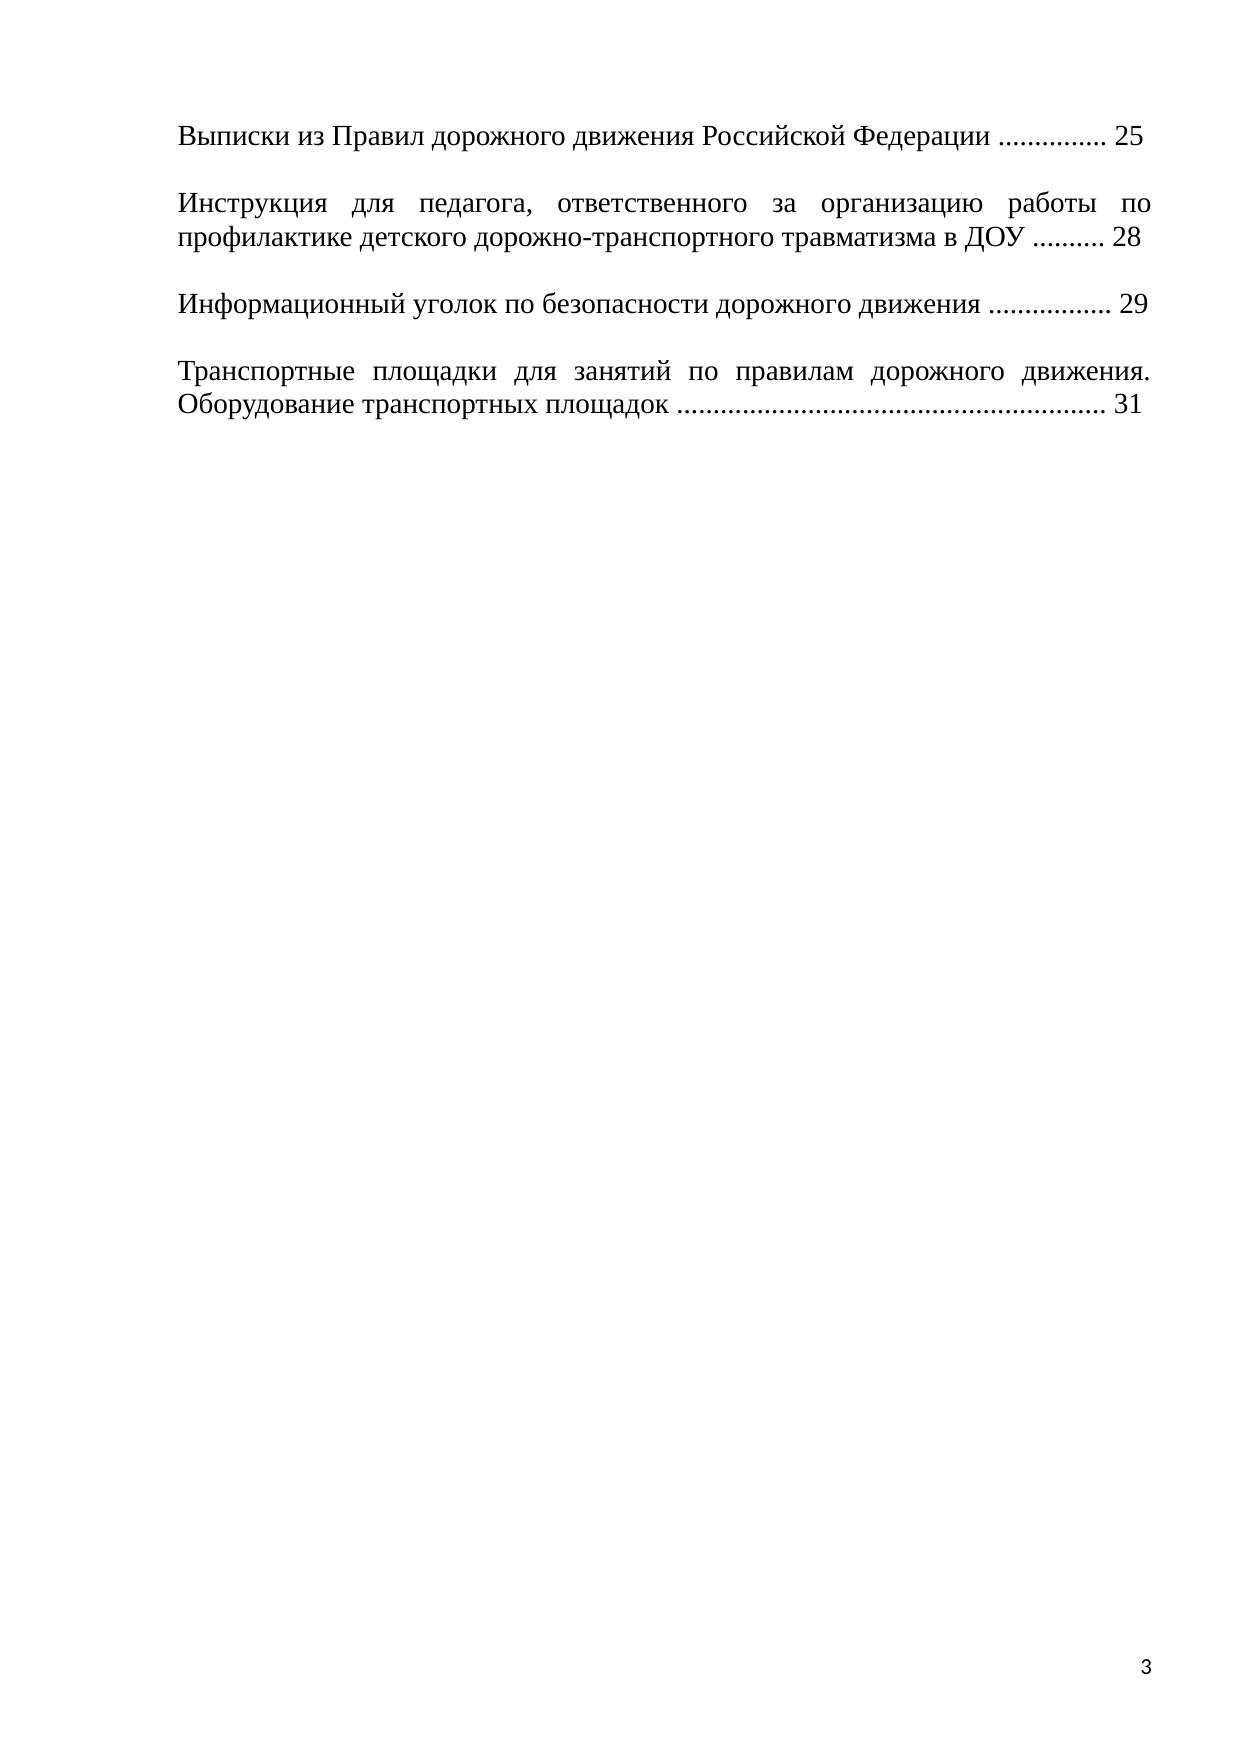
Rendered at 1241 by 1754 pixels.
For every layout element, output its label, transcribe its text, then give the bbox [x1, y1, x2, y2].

subtitle Выписки из Правил дорожного движения Российской Федерации ............... 25 [177, 118, 1152, 152]
subtitle Инструкция для педагога, ответственного за организацию работы по профилактике детского дорожно-транспортного травматизма в ДОУ .......... 28 [177, 185, 1152, 252]
list Информационный уголок по безопасности дорожного движения ................. 29 [177, 286, 1152, 319]
subtitle Транспортные площадки для занятий по правилам дорожного движения. Оборудование транспортных площадок ........................................................... 31 [177, 353, 1152, 420]
